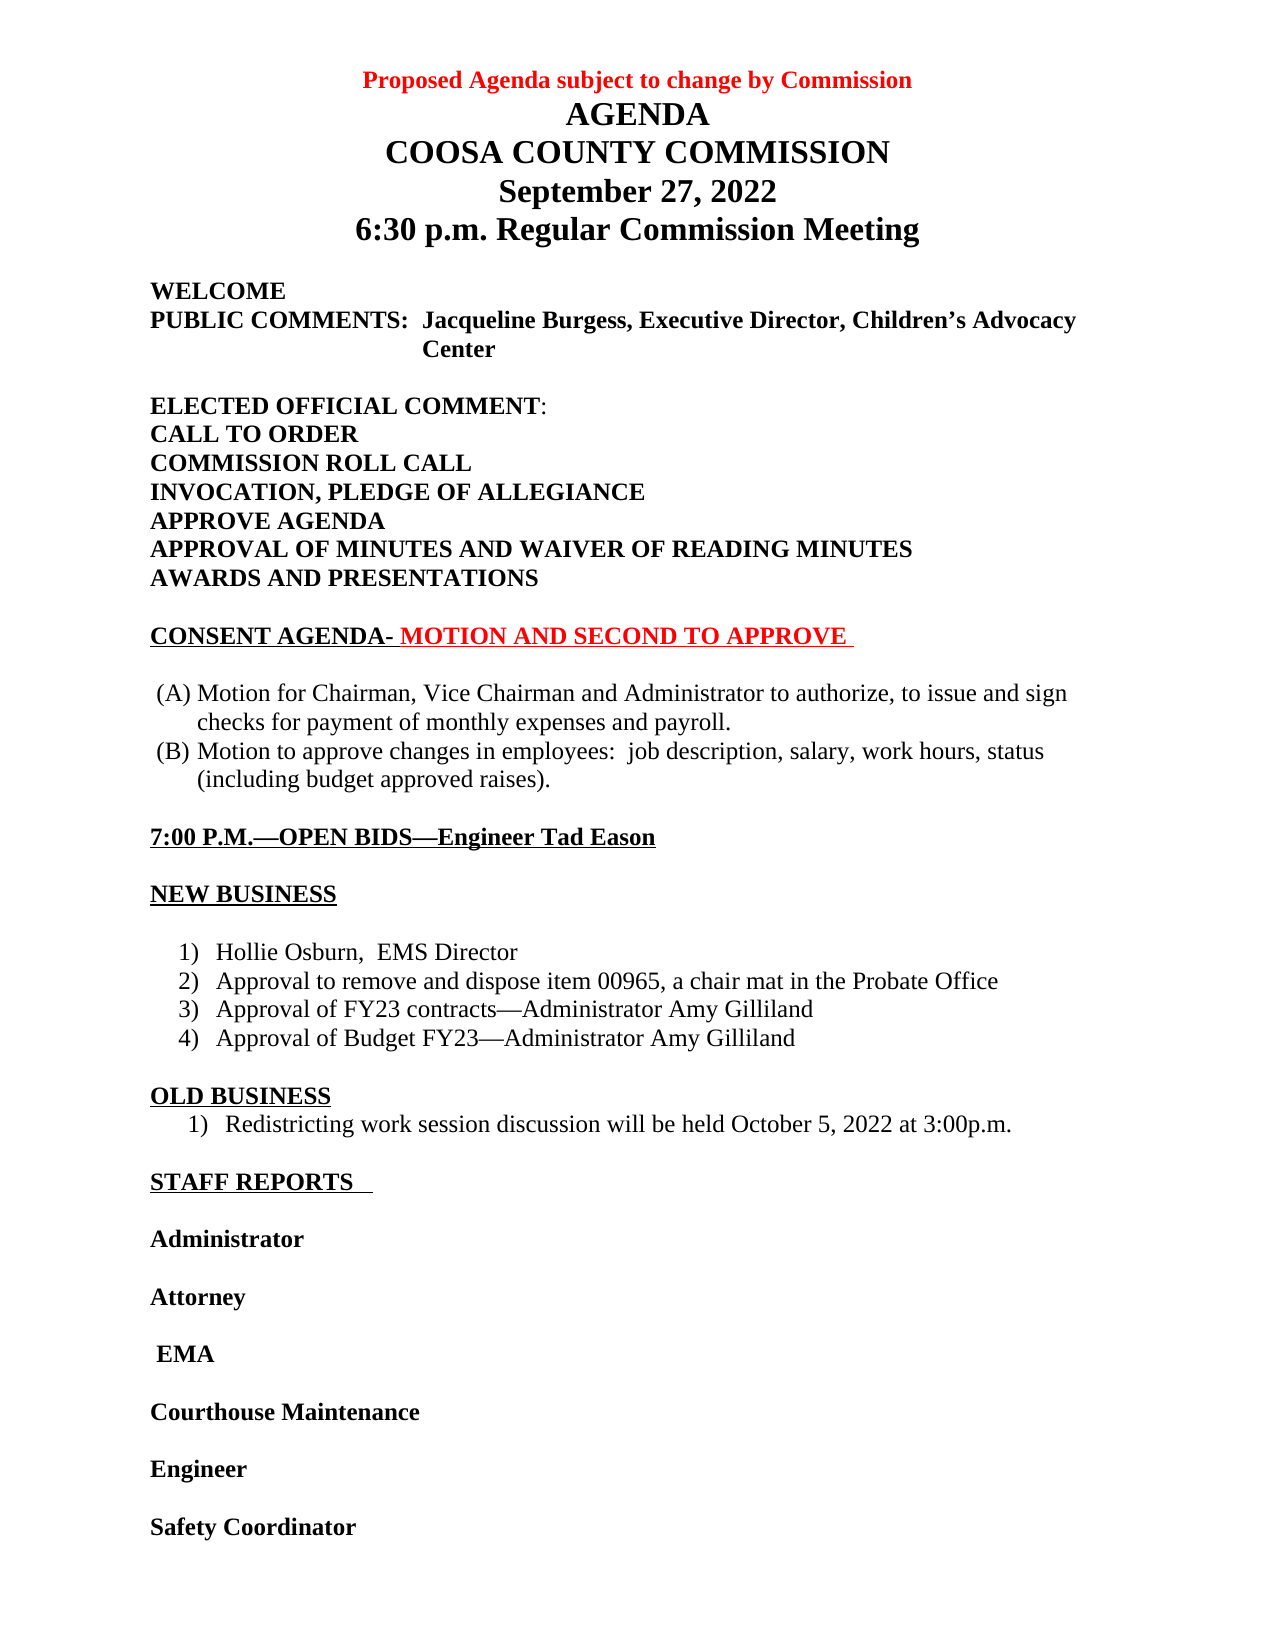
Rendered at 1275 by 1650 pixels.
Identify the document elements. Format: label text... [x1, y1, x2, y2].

list Motion to approve changes in employees: job description, salary, work hours, status (including budget approved raises). [156, 736, 1125, 793]
text Proposed Agenda subject to change by Commission [150, 66, 1125, 94]
text Administrator [150, 1224, 1125, 1253]
list Hollie Osburn, EMS Director [178, 937, 1125, 966]
text COOSA COUNTY COMMISSION [150, 133, 1125, 171]
text INVOCATION, PLEDGE OF ALLEGIANCE [150, 477, 1125, 506]
text OLD BUSINESS [150, 1081, 1125, 1109]
text APPROVAL OF MINUTES AND WAIVER OF READING MINUTES [150, 534, 1125, 563]
text September 27, 2022 [150, 171, 1125, 209]
list Approval of FY23 contracts—Administrator Amy Gilliland [178, 994, 1125, 1023]
text EMA [150, 1339, 1125, 1368]
text CALL TO ORDER [150, 419, 1125, 448]
list Redistricting work session discussion will be held October 5, 2022 at 3:00p.m. [187, 1109, 1125, 1138]
text PUBLIC COMMENTS: Jacqueline Burgess, Executive Director, Children’s Advocacy Center [150, 305, 1125, 363]
text CONSENT AGENDA- MOTION AND SECOND TO APPROVE [150, 621, 1125, 649]
text Engineer [150, 1454, 1125, 1483]
text Courthouse Maintenance [150, 1397, 1125, 1426]
text NEW BUSINESS [150, 879, 1125, 908]
text 6:30 p.m. Regular Commission Meeting [150, 209, 1125, 248]
text ELECTED OFFICIAL COMMENT: [150, 391, 1125, 419]
text COMMISSION ROLL CALL [150, 448, 1125, 477]
list Approval of Budget FY23—Administrator Amy Gilliland [178, 1023, 1125, 1052]
list Approval to remove and dispose item 00965, a chair mat in the Probate Office [178, 966, 1125, 994]
text AWARDS AND PRESENTATIONS [150, 563, 1125, 592]
text APPROVE AGENDA [150, 506, 1125, 534]
text Attorney [150, 1282, 1125, 1311]
text Safety Coordinator [150, 1512, 1125, 1541]
list Motion for Chairman, Vice Chairman and Administrator to authorize, to issue and sign checks for payment of monthly expenses and payroll. [156, 678, 1125, 736]
text AGENDA [150, 94, 1125, 133]
text STAFF REPORTS [150, 1167, 1125, 1196]
text WELCOME [150, 276, 1125, 305]
text 7:00 P.M.—OPEN BIDS—Engineer Tad Eason [150, 822, 1125, 851]
